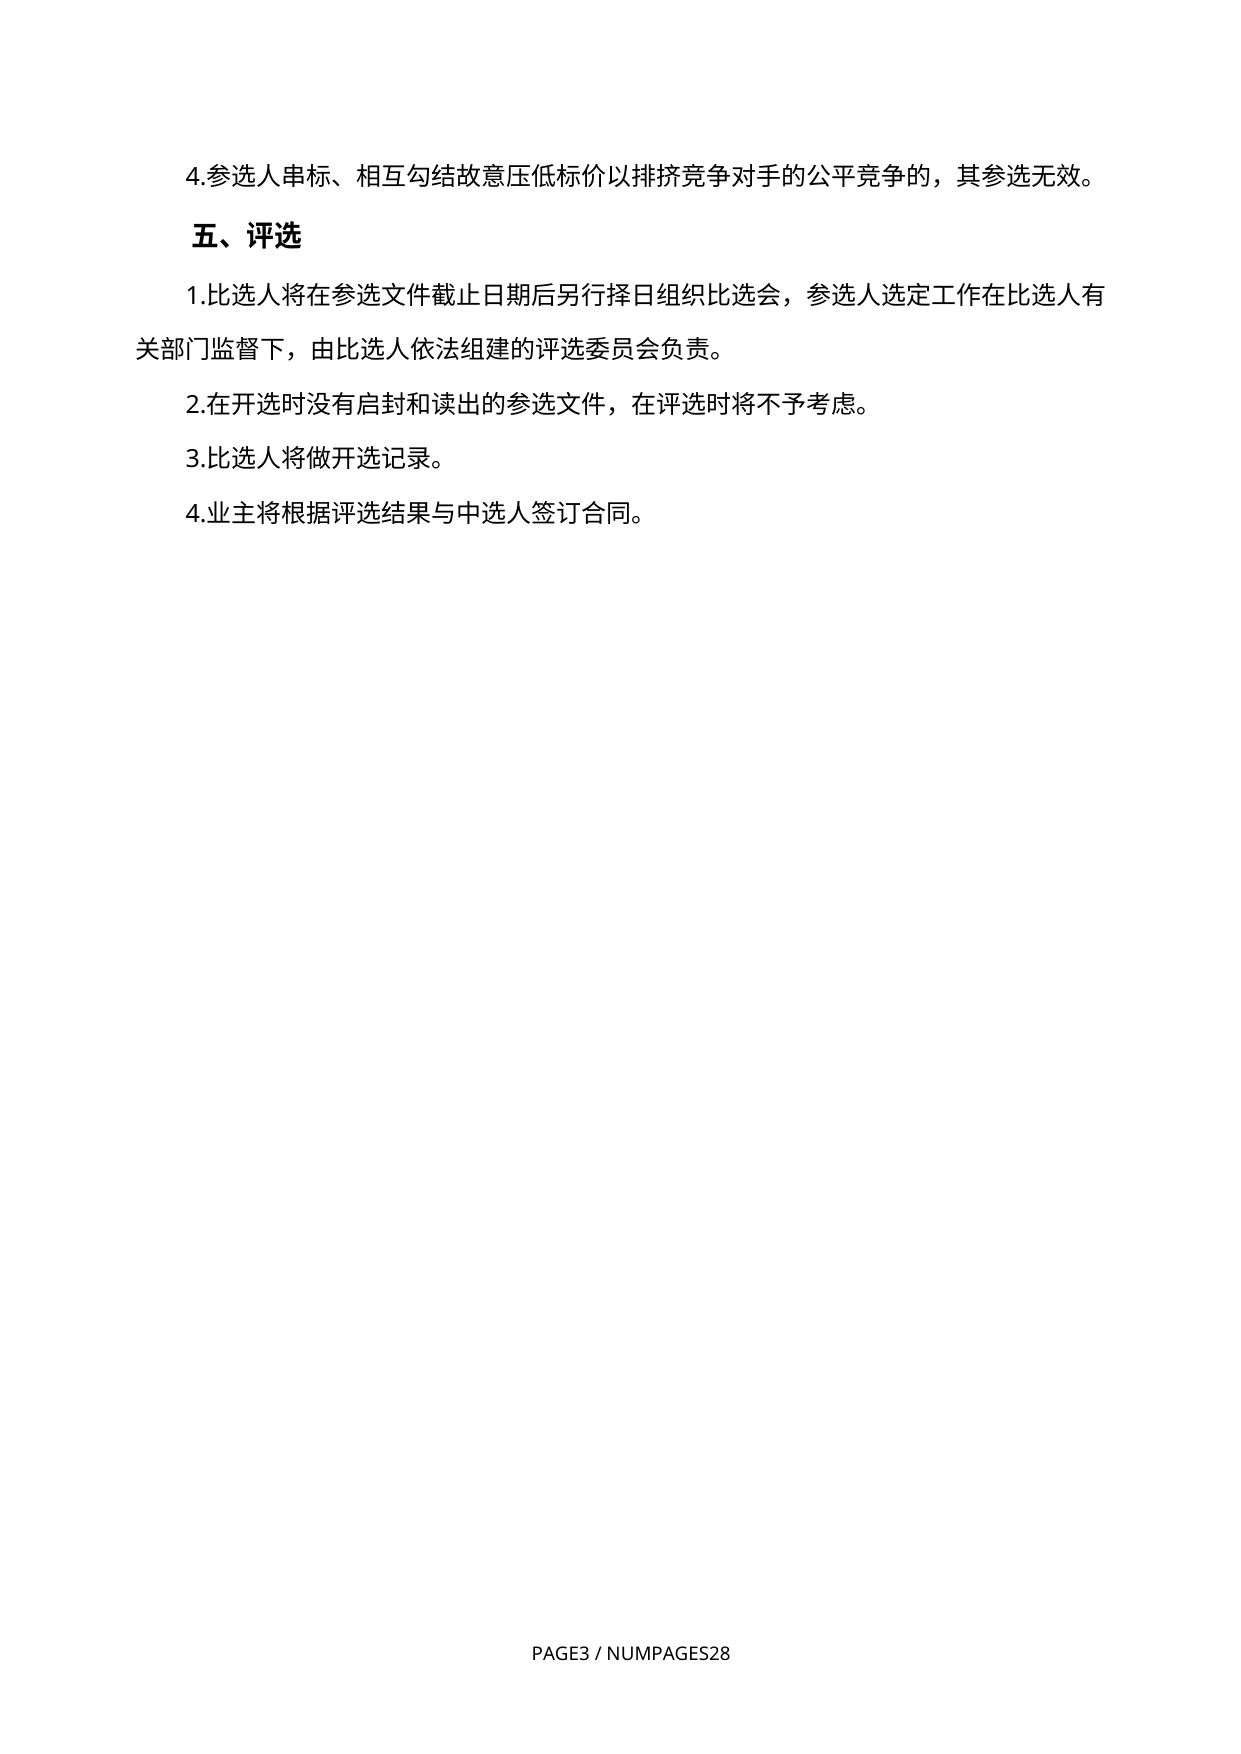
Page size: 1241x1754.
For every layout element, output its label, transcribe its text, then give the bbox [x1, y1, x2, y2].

text 五、评选 [135, 212, 1121, 254]
text 4.参选人串标、相互勾结故意压低标价以排挤竞争对手的公平竞争的，其参选无效。 [135, 156, 1109, 192]
text 2.在开选时没有启封和读出的参选文件，在评选时将不予考虑。 [135, 384, 1109, 421]
text 4.业主将根据评选结果与中选人签订合同。 [135, 493, 1109, 529]
text 1.比选人将在参选文件截止日期后另行择日组织比选会，参选人选定工作在比选人有关部门监督下，由比选人依法组建的评选委员会负责。 [135, 276, 1109, 366]
text 3.比选人将做开选记录。 [135, 439, 1109, 475]
